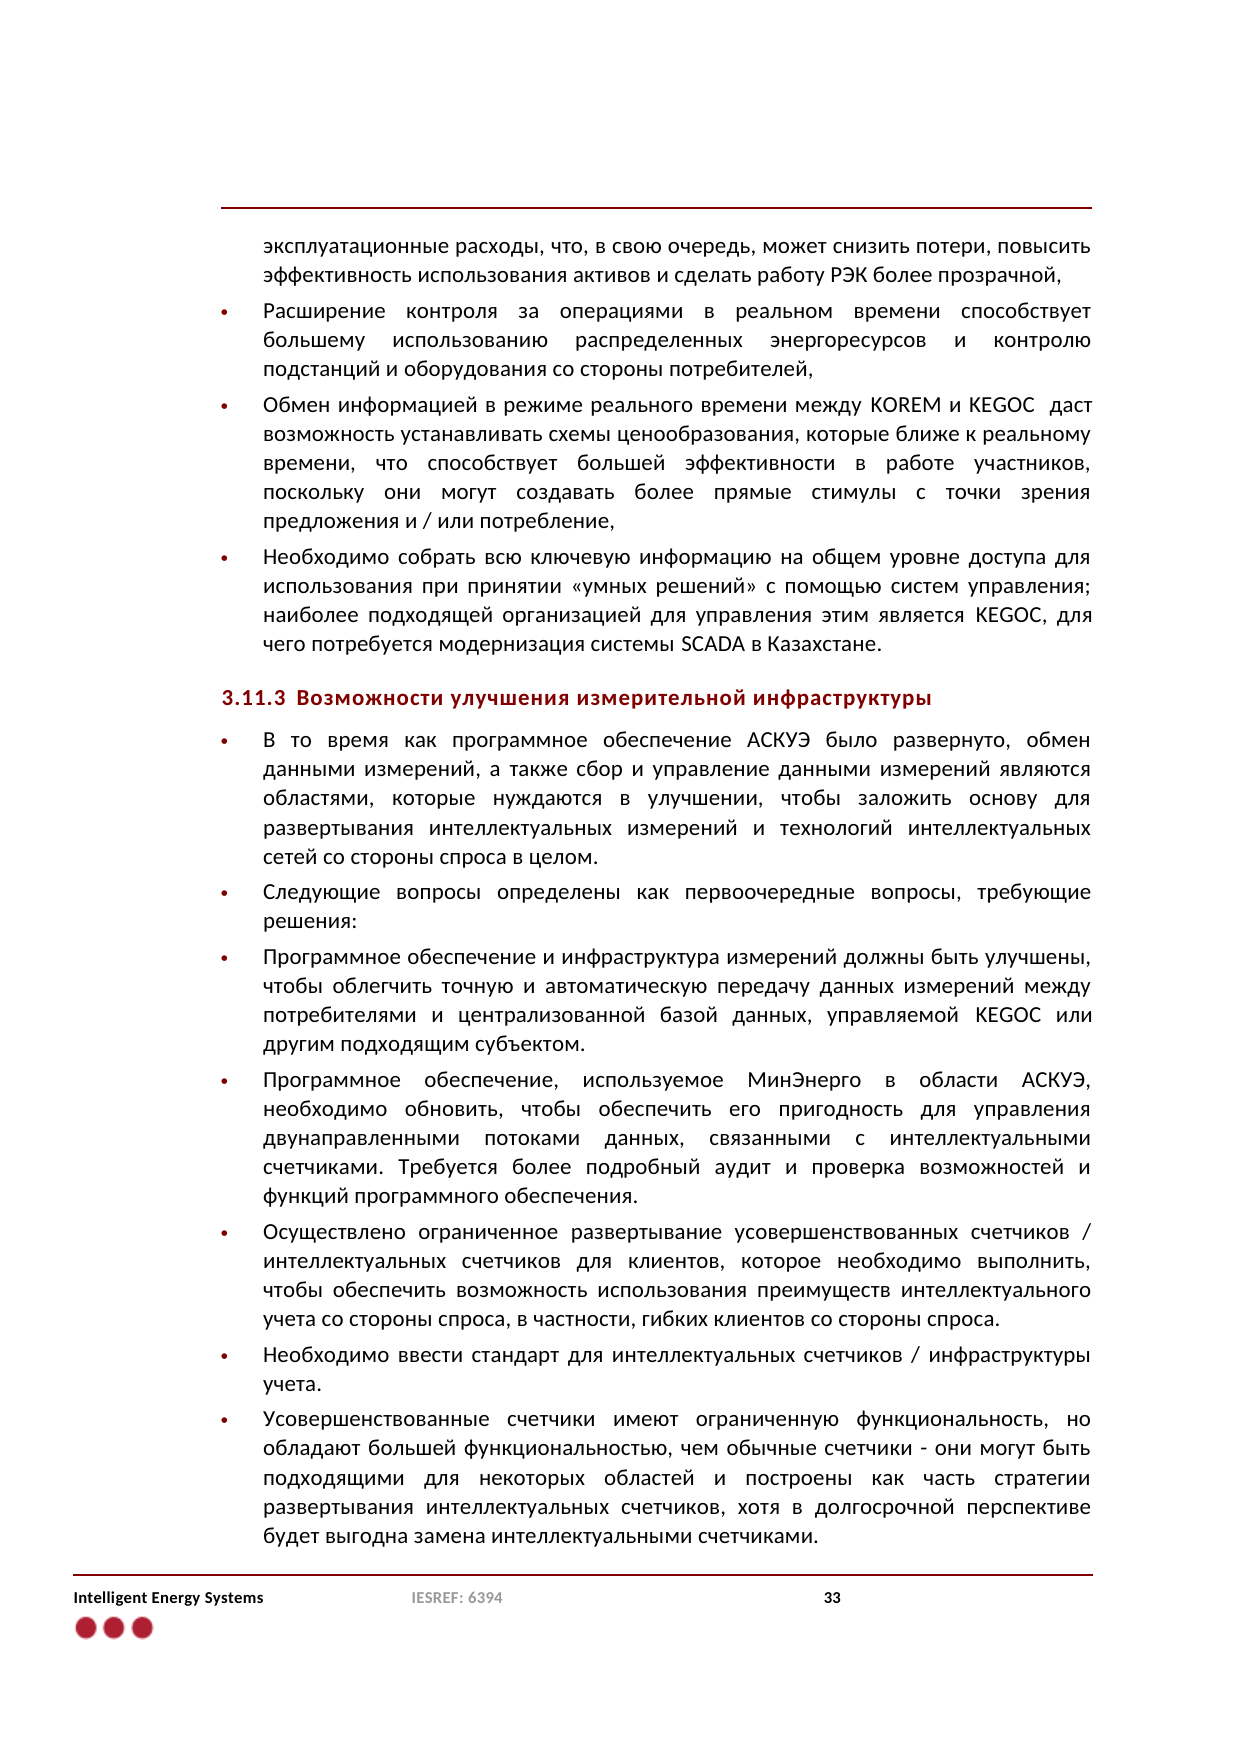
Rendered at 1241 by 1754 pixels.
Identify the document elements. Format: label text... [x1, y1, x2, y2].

list Следующие вопросы определены как первоочередные вопросы, требующие решения: [221, 876, 1092, 934]
list Программное обеспечение и инфраструктура измерений должны быть улучшены, чтобы облегчить точную и автоматическую передачу данных измерений между потребителями и централизованной базой данных, управляемой KEGOC или другим подходящим субъектом. [221, 941, 1092, 1057]
list В то время как программное обеспечение АСКУЭ было развернуто, обмен данными измерений, а также сбор и управление данными измерений являются областями, которые нуждаются в улучшении, чтобы заложить основу для развертывания интеллектуальных измерений и технологий интеллектуальных сетей со стороны спроса в целом. [221, 724, 1092, 870]
list Осуществлено ограниченное развертывание усовершенствованных счетчиков / интеллектуальных счетчиков для клиентов, которое необходимо выполнить, чтобы обеспечить возможность использования преимуществ интеллектуального учета со стороны спроса, в частности, гибких клиентов со стороны спроса. [221, 1216, 1092, 1332]
list Усовершенствованные счетчики имеют ограниченную функциональность, но обладают большей функциональностью, чем обычные счетчики - они могут быть подходящими для некоторых областей и построены как часть стратегии развертывания интеллектуальных счетчиков, хотя в долгосрочной перспективе будет выгодна замена интеллектуальными счетчиками. [221, 1403, 1092, 1549]
list Программное обеспечение, используемое МинЭнерго в области АСКУЭ, необходимо обновить, чтобы обеспечить его пригодность для управления двунаправленными потоками данных, связанными с интеллектуальными счетчиками. Требуется более подробный аудит и проверка возможностей и функций программного обеспечения. [221, 1063, 1092, 1209]
list Необходимо ввести стандарт для интеллектуальных счетчиков / инфраструктуры учета. [221, 1338, 1092, 1397]
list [221, 230, 1092, 288]
picture [73, 1614, 157, 1643]
list Расширение контроля за операциями в реальном времени способствует большему использованию распределенных энергоресурсов и контролю подстанций и оборудования со стороны потребителей, [221, 295, 1092, 382]
list Необходимо собрать всю ключевую информацию на общем уровне доступа для использования при принятии «умных решений» с помощью систем управления; наиболее подходящей организацией для управления этим является KEGOC, для чего потребуется модернизация системы SCADA в Казахстане. [221, 541, 1092, 657]
list Обмен информацией в режиме реального времени между KOREM и KEGOC даст возможность устанавливать схемы ценообразования, которые ближе к реальному времени, что способствует большей эффективности в работе участников, поскольку они могут создавать более прямые стимулы с точки зрения предложения и / или потребление, [221, 388, 1092, 534]
subtitle 3.11.3 Возможности улучшения измерительной инфраструктуры [221, 682, 1092, 711]
